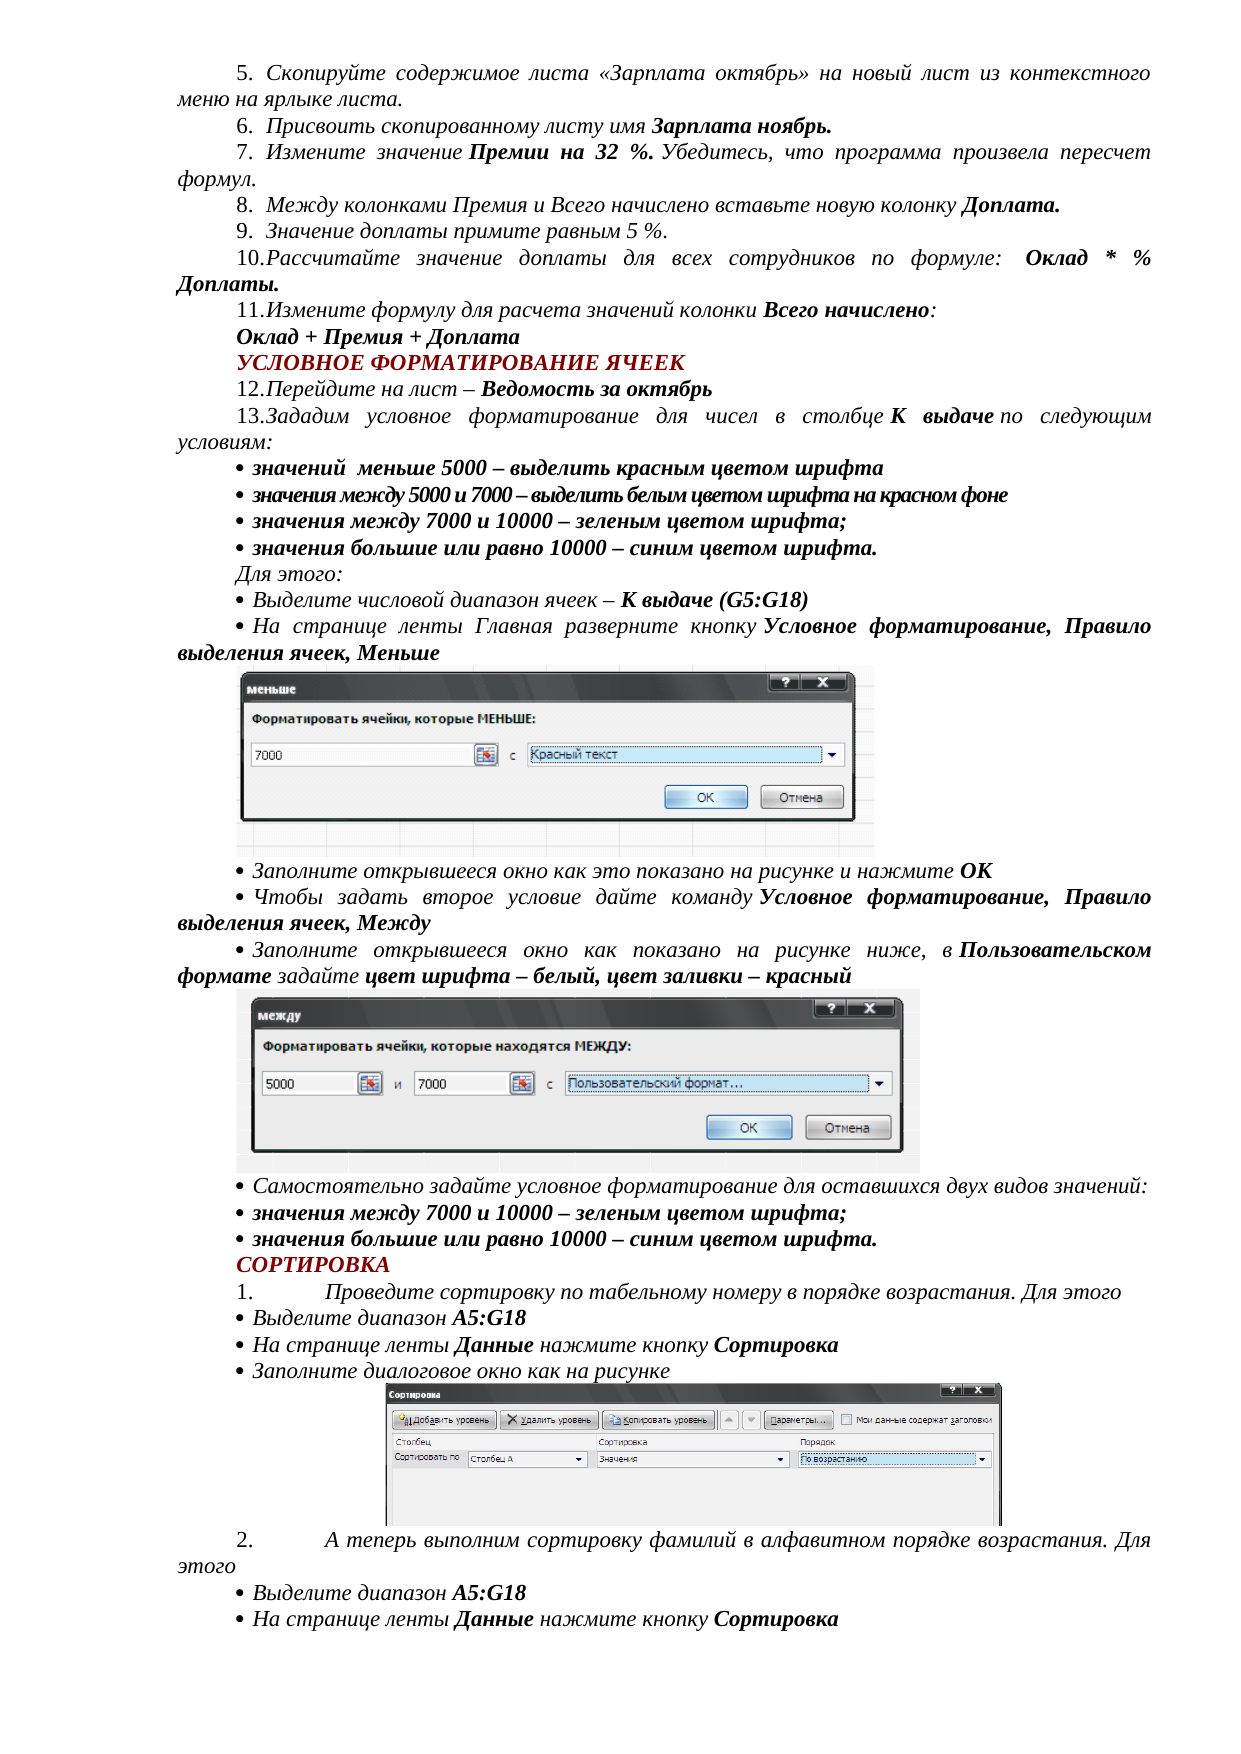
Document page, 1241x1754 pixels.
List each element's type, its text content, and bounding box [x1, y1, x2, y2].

picture [385, 1383, 1003, 1526]
text Оклад + Премия + Доплата [177, 323, 1152, 349]
list А теперь выполним сортировку фамилий в алфавитном порядке возрастания. Для этого [177, 1526, 1152, 1578]
text СОРТИРОВКА [177, 1252, 1152, 1278]
list Зададим условное форматирование для чисел в столбце К выдаче по следующим условиям: [177, 402, 1152, 454]
list Выделите диапазон A5:G18 [177, 1578, 1152, 1605]
list Присвоить скопированному листу имя Зарплата ноябрь. [177, 112, 1152, 138]
list Измените формулу для расчета значений колонки Всего начислено: [177, 296, 1152, 323]
list значений меньше 5000 – выделить красным цветом шрифта [177, 454, 1152, 481]
list значения между 5000 и 7000 – выделить белым цветом шрифта на красном фоне [177, 481, 1152, 507]
list Скопируйте содержимое листа «Зарплата октябрь» на новый лист из контекстного меню на ярлыке листа. [177, 59, 1152, 112]
list Перейдите на лист – Ведомость за октябрь [177, 375, 1152, 402]
picture [236, 988, 920, 1173]
list На странице ленты Данные нажмите кнопку Сортировка [177, 1331, 1152, 1357]
list Выделите диапазон A5:G18 [177, 1304, 1152, 1331]
list значения между 7000 и 10000 – зеленым цветом шрифта; [177, 507, 1152, 533]
list Выделите числовой диапазон ячеек – К выдаче (G5:G18) [177, 586, 1152, 613]
list Проведите сортировку по табельному номеру в порядке возрастания. Для этого [177, 1278, 1152, 1304]
list Самостоятельно задайте условное форматирование для оставшихся двух видов значений: [177, 1172, 1152, 1199]
list На странице ленты Главная разверните кнопку Условное форматирование, Правило выделения ячеек, Меньше [177, 613, 1152, 665]
picture [236, 665, 875, 857]
list значения большие или равно 10000 – синим цветом шрифта. [177, 1225, 1152, 1252]
list значения между 7000 и 10000 – зеленым цветом шрифта; [177, 1199, 1152, 1225]
list Заполните открывшееся окно как показано на рисунке ниже, в Пользовательском формате задайте цвет шрифта – белый, цвет заливки – красный [177, 936, 1152, 988]
list Заполните открывшееся окно как это показано на рисунке и нажмите ОК [177, 857, 1152, 883]
list Чтобы задать второе условие дайте команду Условное форматирование, Правило выделения ячеек, Между [177, 883, 1152, 936]
list Заполните диалоговое окно как на рисунке [177, 1357, 1152, 1383]
text УСЛОВНОЕ ФОРМАТИРОВАНИЕ ЯЧЕЕК [177, 349, 1152, 375]
list Значение доплаты примите равным 5 %. [177, 217, 1152, 244]
list значения большие или равно 10000 – синим цветом шрифта. [177, 533, 1152, 560]
list На странице ленты Данные нажмите кнопку Сортировка [177, 1605, 1152, 1631]
text Для этого: [177, 560, 1152, 586]
list Измените значение Премии на 32 %. Убедитесь, что программа произвела пересчет формул. [177, 138, 1152, 191]
list Между колонками Премия и Всего начислено вставьте новую колонку Доплата. [177, 191, 1152, 217]
list Рассчитайте значение доплаты для всех сотрудников по формуле: Оклад * % Доплаты. [177, 244, 1152, 296]
